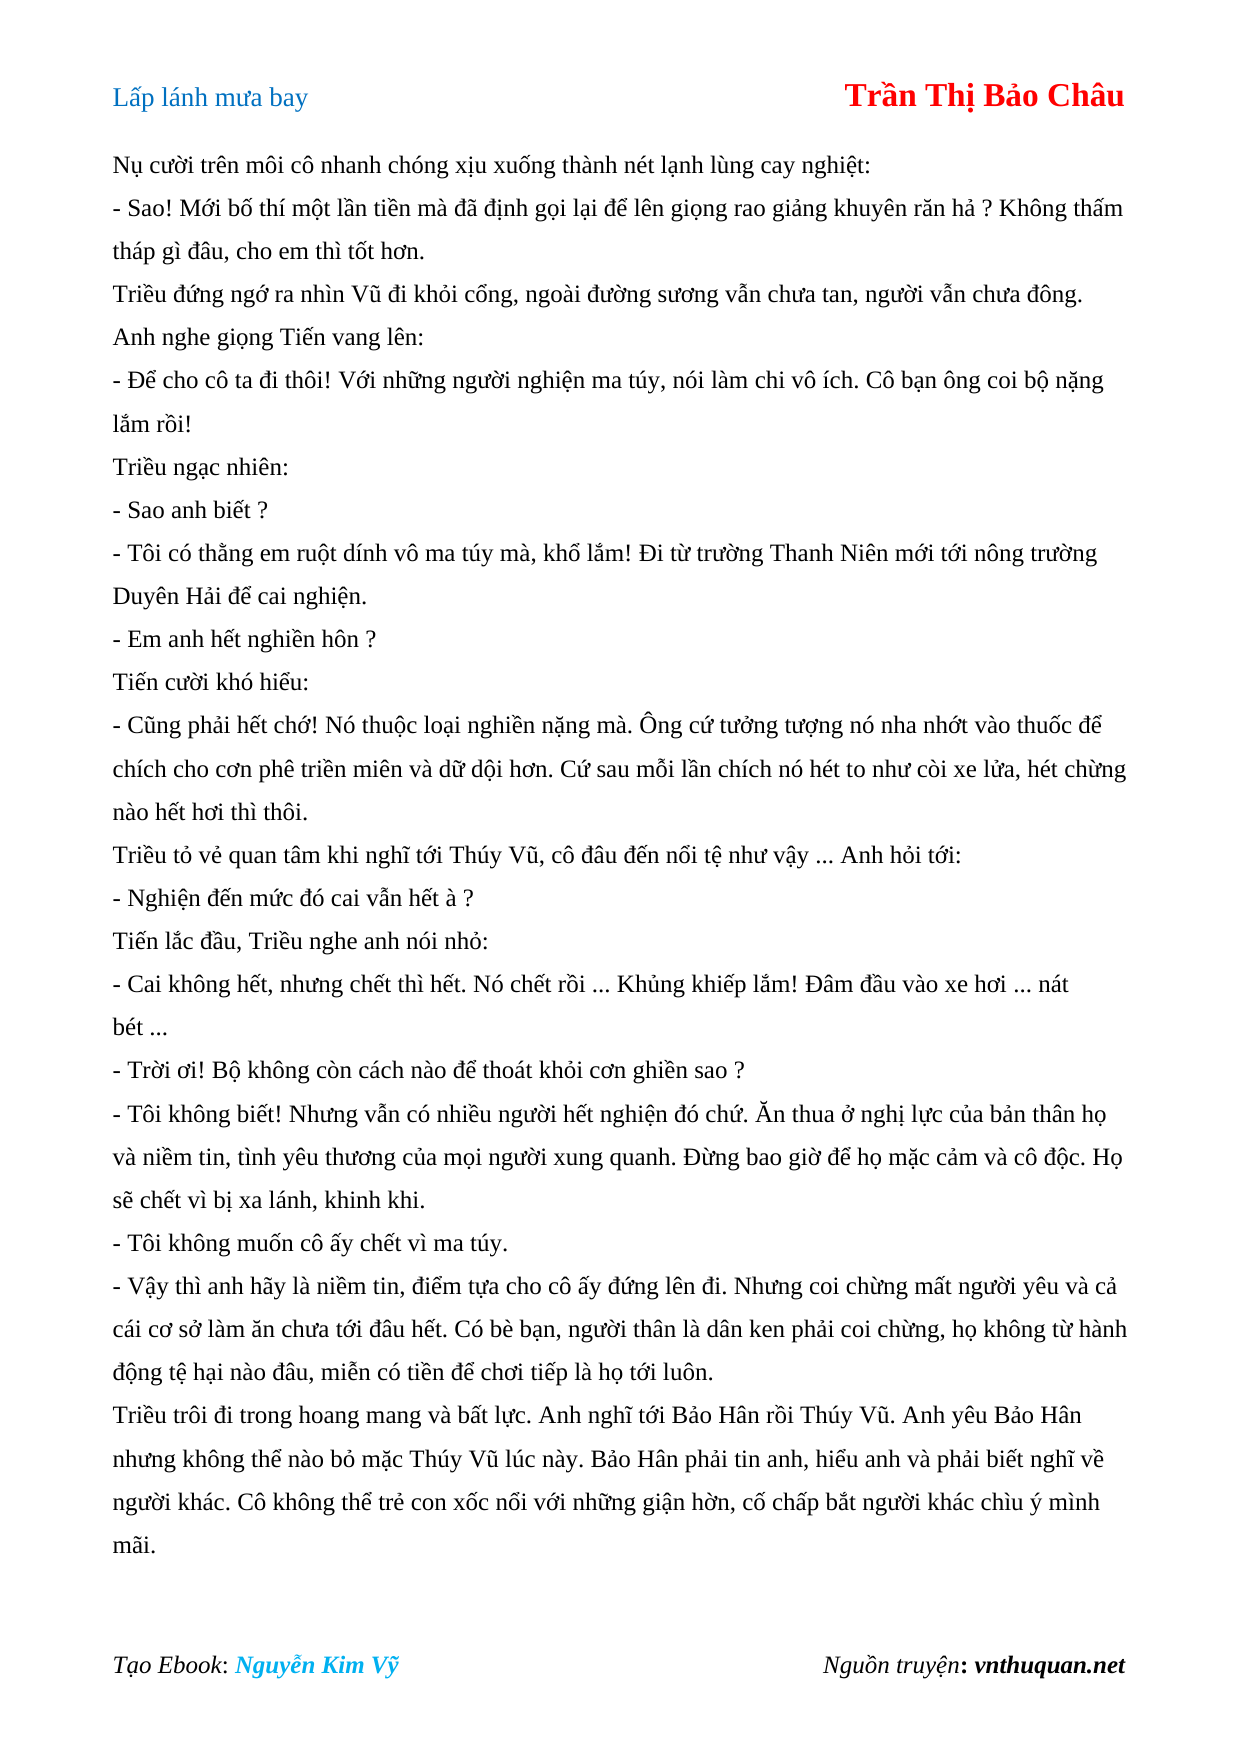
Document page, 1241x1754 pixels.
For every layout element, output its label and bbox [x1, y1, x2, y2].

text [112, 150, 1128, 1559]
